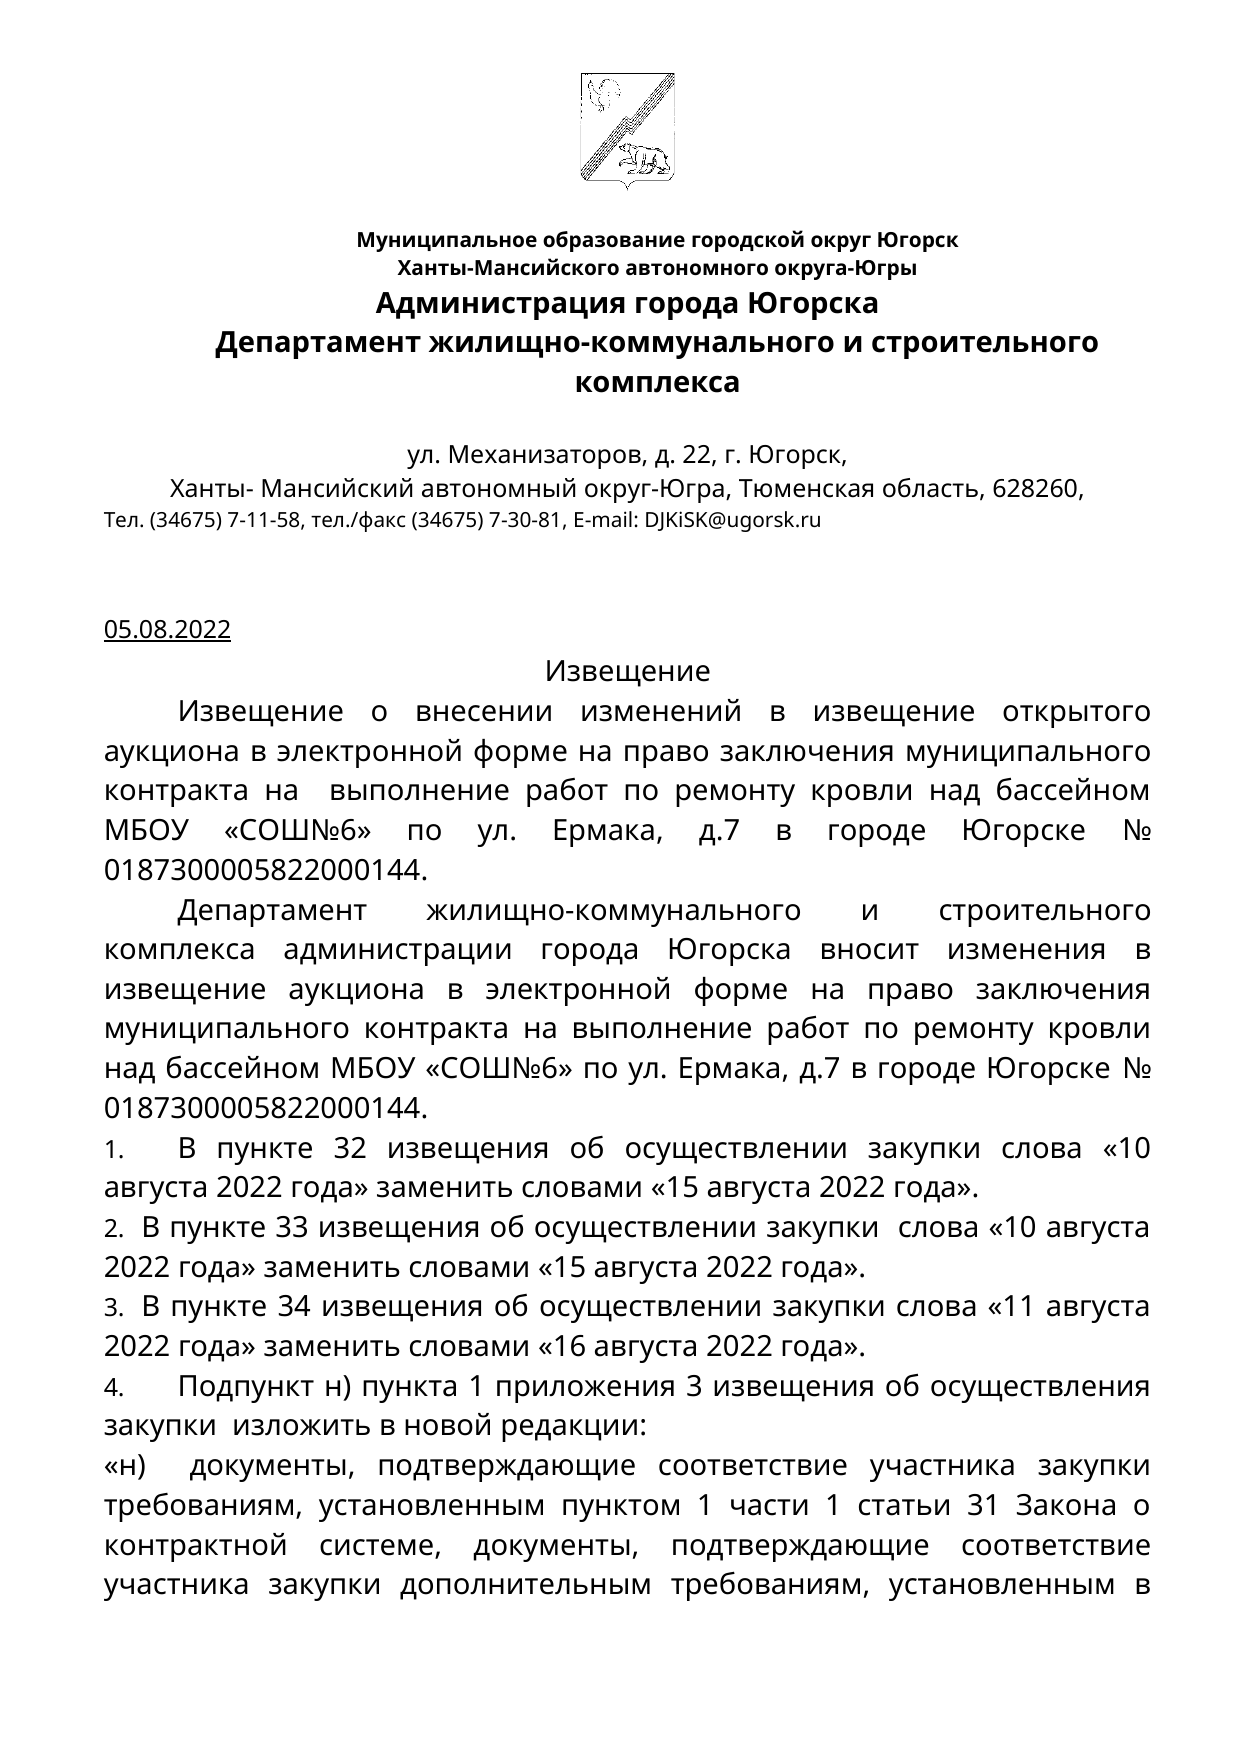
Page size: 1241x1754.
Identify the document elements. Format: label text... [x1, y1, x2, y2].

subtitle Муниципальное образование городской округ Югорск [103, 225, 1152, 253]
text Администрация города Югорска [103, 282, 1152, 322]
text Тел. (34675) 7-11-58, тел./факс (34675) 7-30-81, E-mail: DJKiSK@ugorsk.ru [103, 505, 1152, 533]
list В пункте 32 извещения об осуществлении закупки слова «10 августа 2022 года» заменить словами «15 августа 2022 года». [103, 1127, 1152, 1206]
subtitle Ханты-Мансийского автономного округа-Югры [103, 253, 1152, 282]
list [103, 1444, 1152, 1603]
subtitle Департамент жилищно-коммунального и строительного комплекса [103, 322, 1152, 401]
text Департамент жилищно-коммунального и строительного комплекса администрации города Югорска вносит изменения в извещение аукциона в электронной форме на право заключения муниципального контракта на выполнение работ по ремонту кровли над бассейном МБОУ «СОШ№6» по ул. Ермака, д.7 в городе Югорске № 0187300005822000144. [103, 889, 1152, 1127]
text Ханты- Мансийский автономный округ-Югра, Тюменская область, 628260, [103, 471, 1152, 505]
picture [580, 73, 675, 191]
list В пункте 34 извещения об осуществлении закупки слова «11 августа 2022 года» заменить словами «16 августа 2022 года». [103, 1286, 1152, 1365]
list В пункте 33 извещения об осуществлении закупки слова «10 августа 2022 года» заменить словами «15 августа 2022 года». [103, 1206, 1152, 1286]
list Подпункт н) пункта 1 приложения 3 извещения об осуществления закупки изложить в новой редакции: [103, 1365, 1152, 1444]
text 05.08.2022 [103, 611, 1152, 646]
text Извещение [103, 651, 1152, 690]
text Извещение о внесении изменений в извещение открытого аукциона в электронной форме на право заключения муниципального контракта на выполнение работ по ремонту кровли над бассейном МБОУ «СОШ№6» по ул. Ермака, д.7 в городе Югорске № 0187300005822000144. [103, 690, 1152, 889]
text ул. Механизаторов, д. 22, г. Югорск, [103, 437, 1152, 471]
